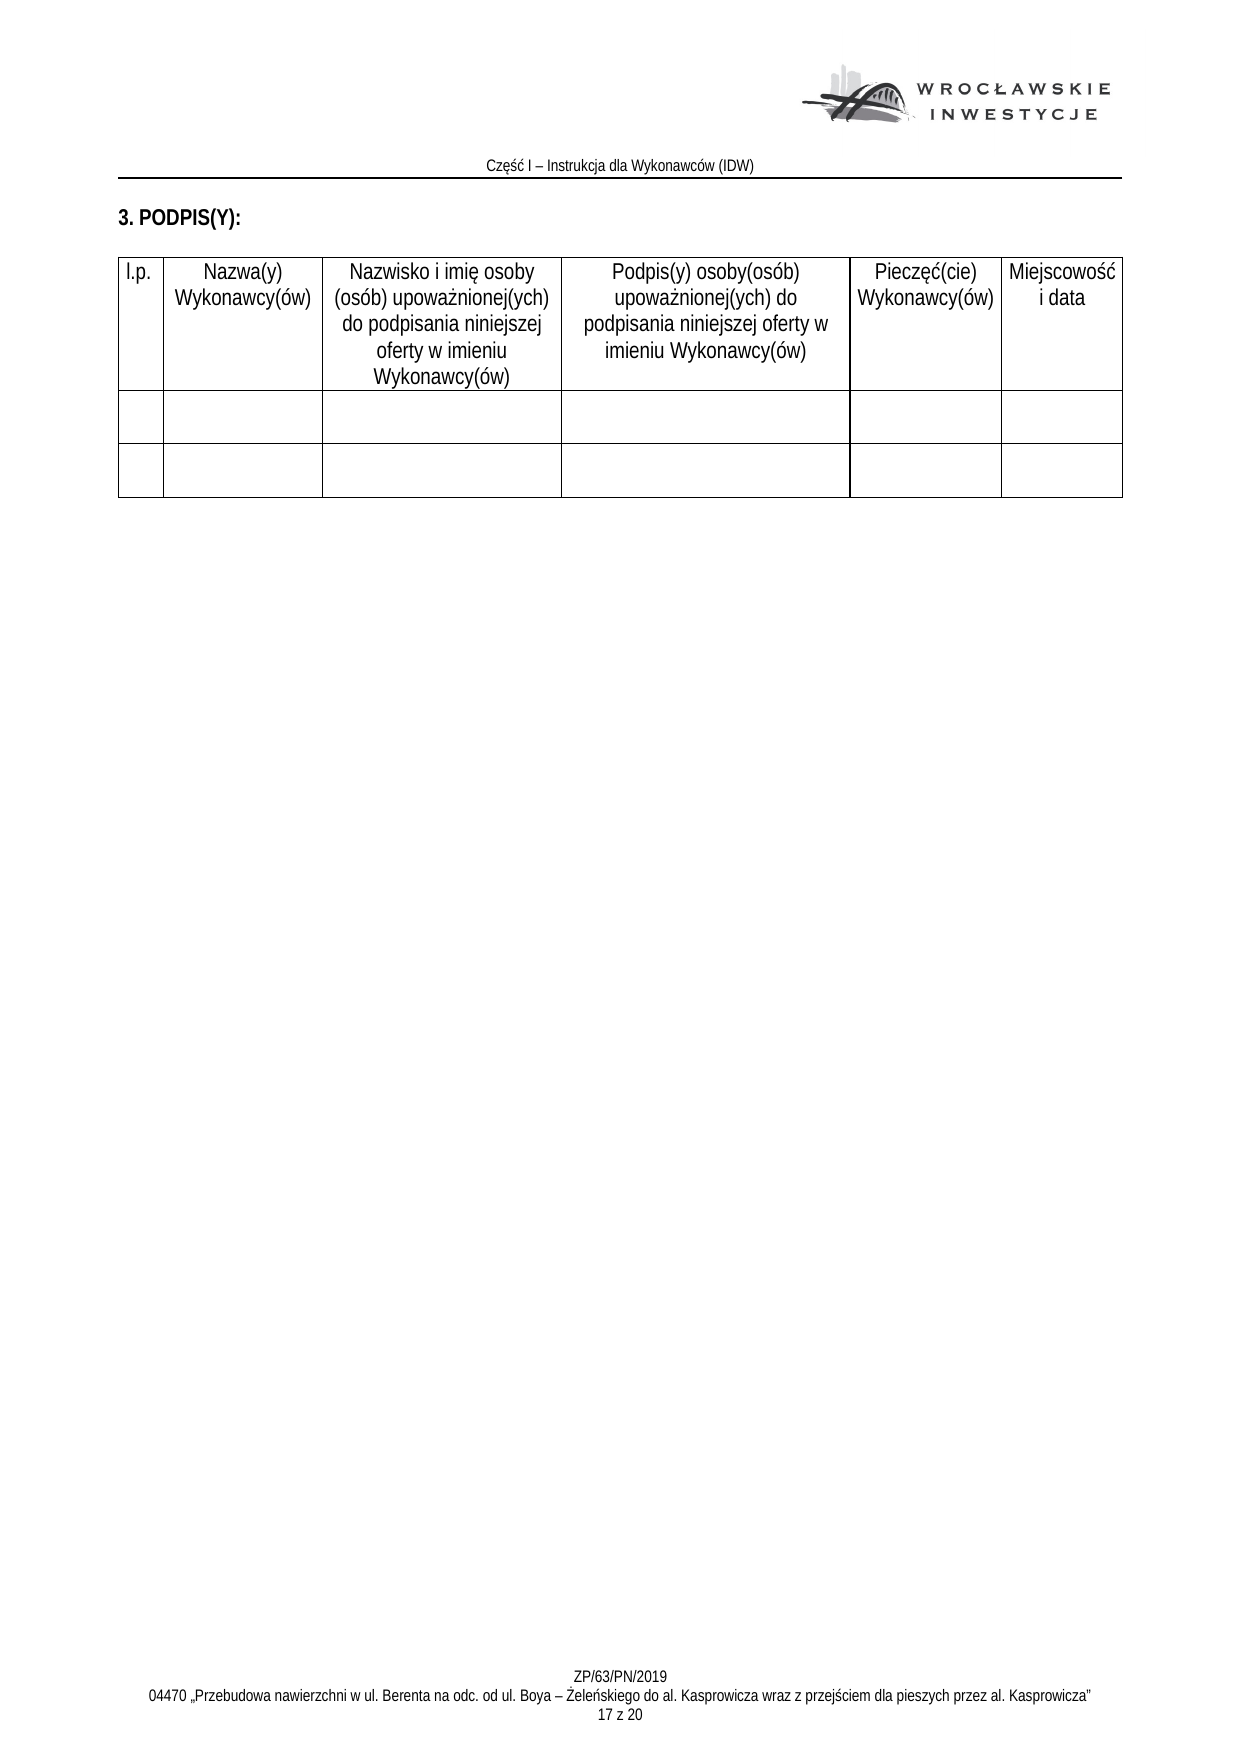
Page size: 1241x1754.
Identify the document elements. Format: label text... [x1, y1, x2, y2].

table_cell [1002, 391, 1122, 443]
picture [767, 29, 1146, 157]
table_header Podpis(y) osoby(osób) upoważnionej(ych) do podpisania niniejszej oferty w imieniu Wykonawcy(ów) [562, 258, 849, 389]
table_header Miejscowość i data [1002, 258, 1122, 389]
table_cell [323, 444, 561, 497]
table_cell [851, 444, 1001, 497]
table_header Pieczęć(cie) Wykonawcy(ów) [851, 258, 1001, 389]
table_cell [1002, 444, 1122, 497]
table_cell [851, 391, 1001, 443]
text 3. PODPIS(Y): [118, 204, 1122, 230]
table_header Nazwisko i imię osoby (osób) upoważnionej(ych) do podpisania niniejszej oferty w imieniu Wykonawcy(ów) [323, 258, 561, 389]
table_cell [562, 444, 849, 497]
table_cell [562, 391, 849, 443]
table_cell [164, 444, 322, 497]
table_header Nazwa(y) Wykonawcy(ów) [164, 258, 322, 389]
table_header l.p. [119, 258, 163, 389]
table_cell [323, 391, 561, 443]
table_cell [119, 444, 163, 497]
table_cell [119, 391, 163, 443]
table_cell [164, 391, 322, 443]
